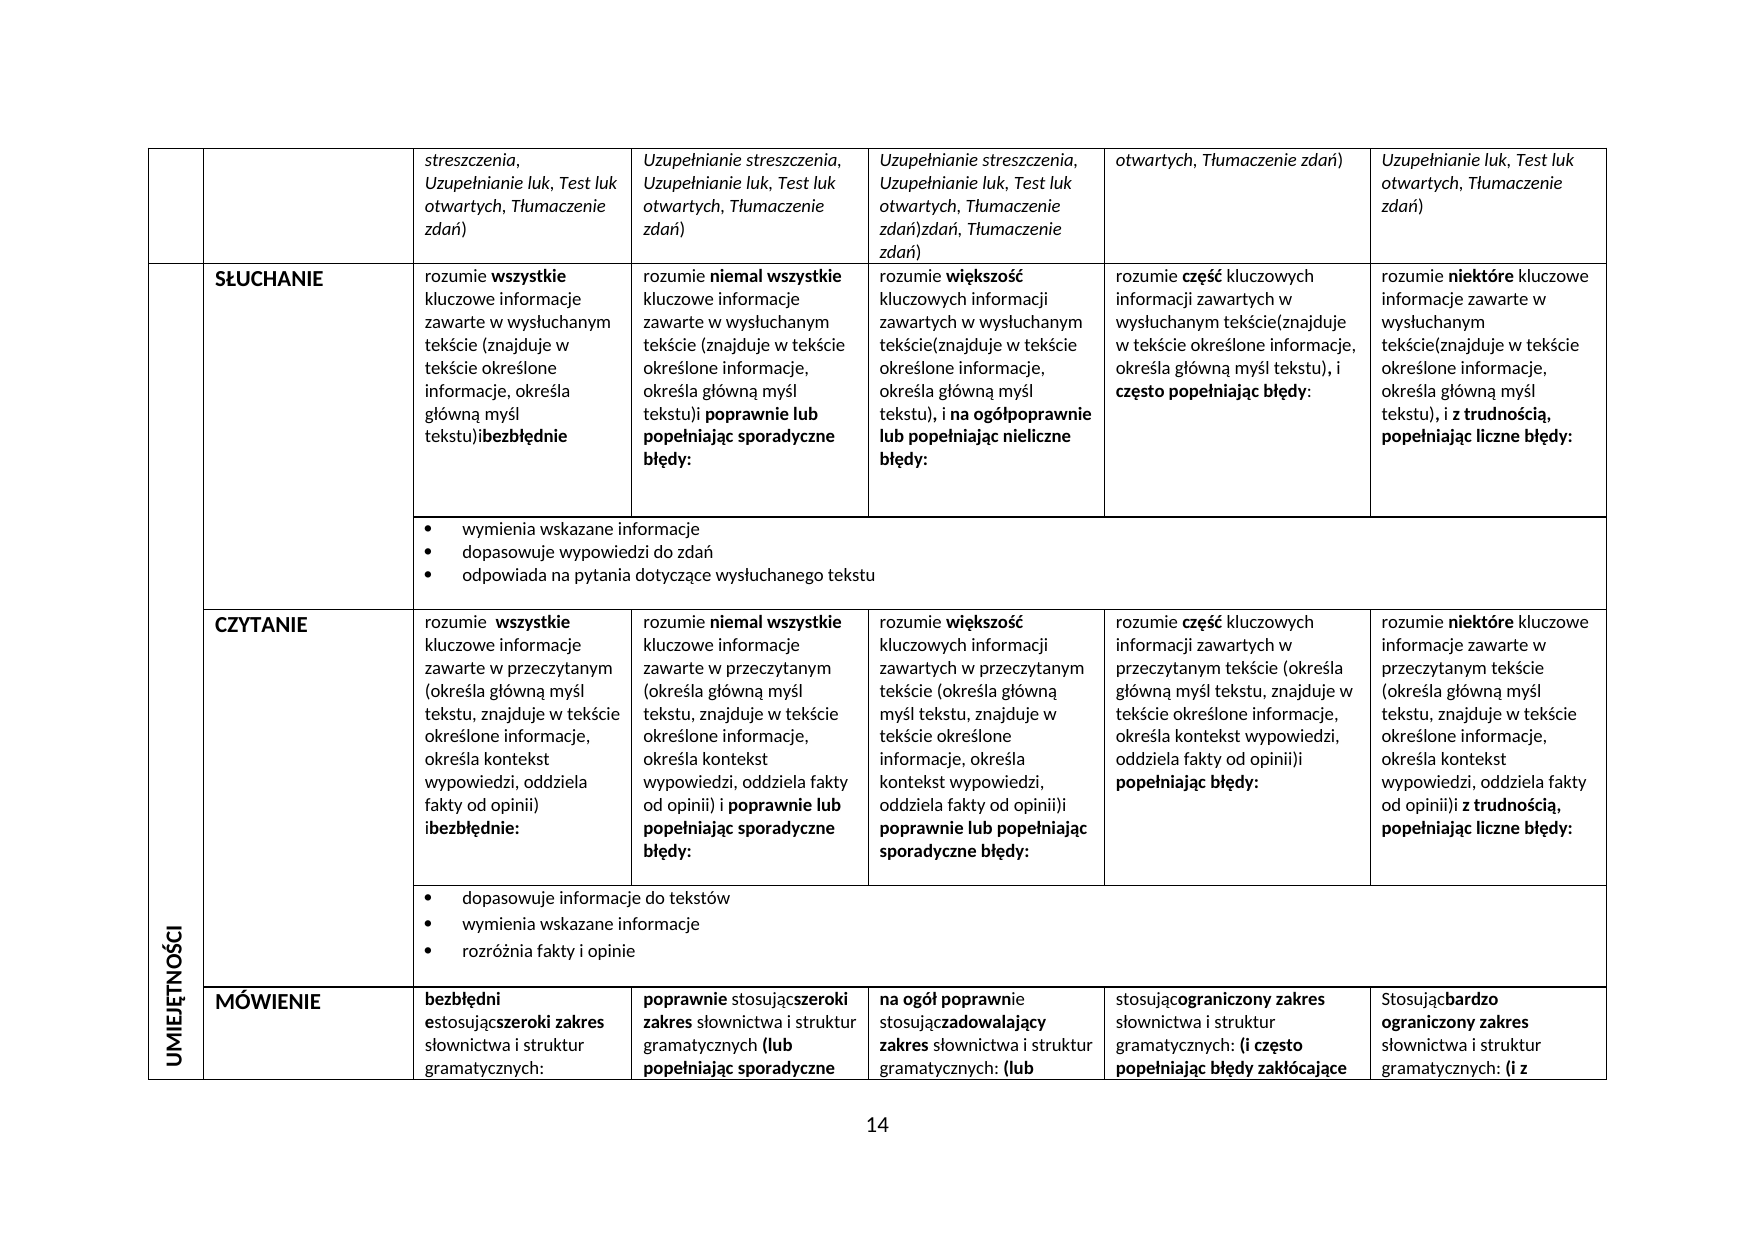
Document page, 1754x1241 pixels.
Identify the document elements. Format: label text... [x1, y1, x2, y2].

table_cell SŁUCHANIE [204, 264, 413, 609]
table_cell rozumie niemal wszystkie kluczowe informacje zawarte w przeczytanym (określa główną myśl tekstu, znajduje w tekście określone informacje, określa kontekst wypowiedzi, oddziela fakty od opinii) i poprawnie lub popełniając sporadyczne błędy: [632, 610, 868, 885]
table_cell dopasowuje informacje do tekstów wymienia wskazane informacje rozróżnia fakty i opinie [414, 886, 1606, 986]
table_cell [204, 149, 413, 263]
table_cell rozumie większość kluczowych informacji zawartych w wysłuchanym tekście(znajduje w tekście określone informacje, określa główną myśl tekstu), i na ogółpoprawnie lub popełniając nieliczne błędy: [869, 264, 1104, 516]
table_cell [1371, 149, 1606, 263]
table_cell UMIEJĘTNOŚCI [149, 264, 203, 1079]
table_cell rozumie niektóre kluczowe informacje zawarte w przeczytanym tekście (określa główną myśl tekstu, znajduje w tekście określone informacje, określa kontekst wypowiedzi, oddziela fakty od opinii)i z trudnością, popełniając liczne błędy: [1371, 610, 1606, 885]
table_cell rozumie część kluczowych informacji zawartych w przeczytanym tekście (określa główną myśl tekstu, znajduje w tekście określone informacje, określa kontekst wypowiedzi, oddziela fakty od opinii)i popełniając błędy: [1105, 610, 1370, 885]
table_cell rozumie wszystkie kluczowe informacje zawarte w przeczytanym (określa główną myśl tekstu, znajduje w tekście określone informacje, określa kontekst wypowiedzi, oddziela fakty od opinii) ibezbłędnie: [414, 610, 631, 885]
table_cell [1105, 988, 1370, 1079]
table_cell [869, 149, 1104, 263]
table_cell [1105, 149, 1370, 263]
table_cell CZYTANIE [204, 610, 413, 986]
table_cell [869, 988, 1104, 1079]
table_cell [1371, 988, 1606, 1079]
table_cell rozumie większość kluczowych informacji zawartych w przeczytanym tekście (określa główną myśl tekstu, znajduje w tekście określone informacje, określa kontekst wypowiedzi, oddziela fakty od opinii)i poprawnie lub popełniając sporadyczne błędy: [869, 610, 1104, 885]
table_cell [414, 988, 631, 1079]
table_cell wymienia wskazane informacje dopasowuje wypowiedzi do zdań odpowiada na pytania dotyczące wysłuchanego tekstu [414, 518, 1606, 609]
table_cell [632, 988, 868, 1079]
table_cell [632, 149, 868, 263]
table_cell rozumie część kluczowych informacji zawartych w wysłuchanym tekście(znajduje w tekście określone informacje, określa główną myśl tekstu), i często popełniając błędy: [1105, 264, 1370, 516]
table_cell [414, 149, 631, 263]
table_cell MÓWIENIE [204, 988, 413, 1079]
table_cell rozumie wszystkie kluczowe informacje zawarte w wysłuchanym tekście (znajduje w tekście określone informacje, określa główną myśl tekstu)ibezbłędnie [414, 264, 631, 516]
table_cell rozumie niemal wszystkie kluczowe informacje zawarte w wysłuchanym tekście (znajduje w tekście określone informacje, określa główną myśl tekstu)i poprawnie lub popełniając sporadyczne błędy: [632, 264, 868, 516]
table_cell rozumie niektóre kluczowe informacje zawarte w wysłuchanym tekście(znajduje w tekście określone informacje, określa główną myśl tekstu), i z trudnością, popełniając liczne błędy: [1371, 264, 1606, 516]
